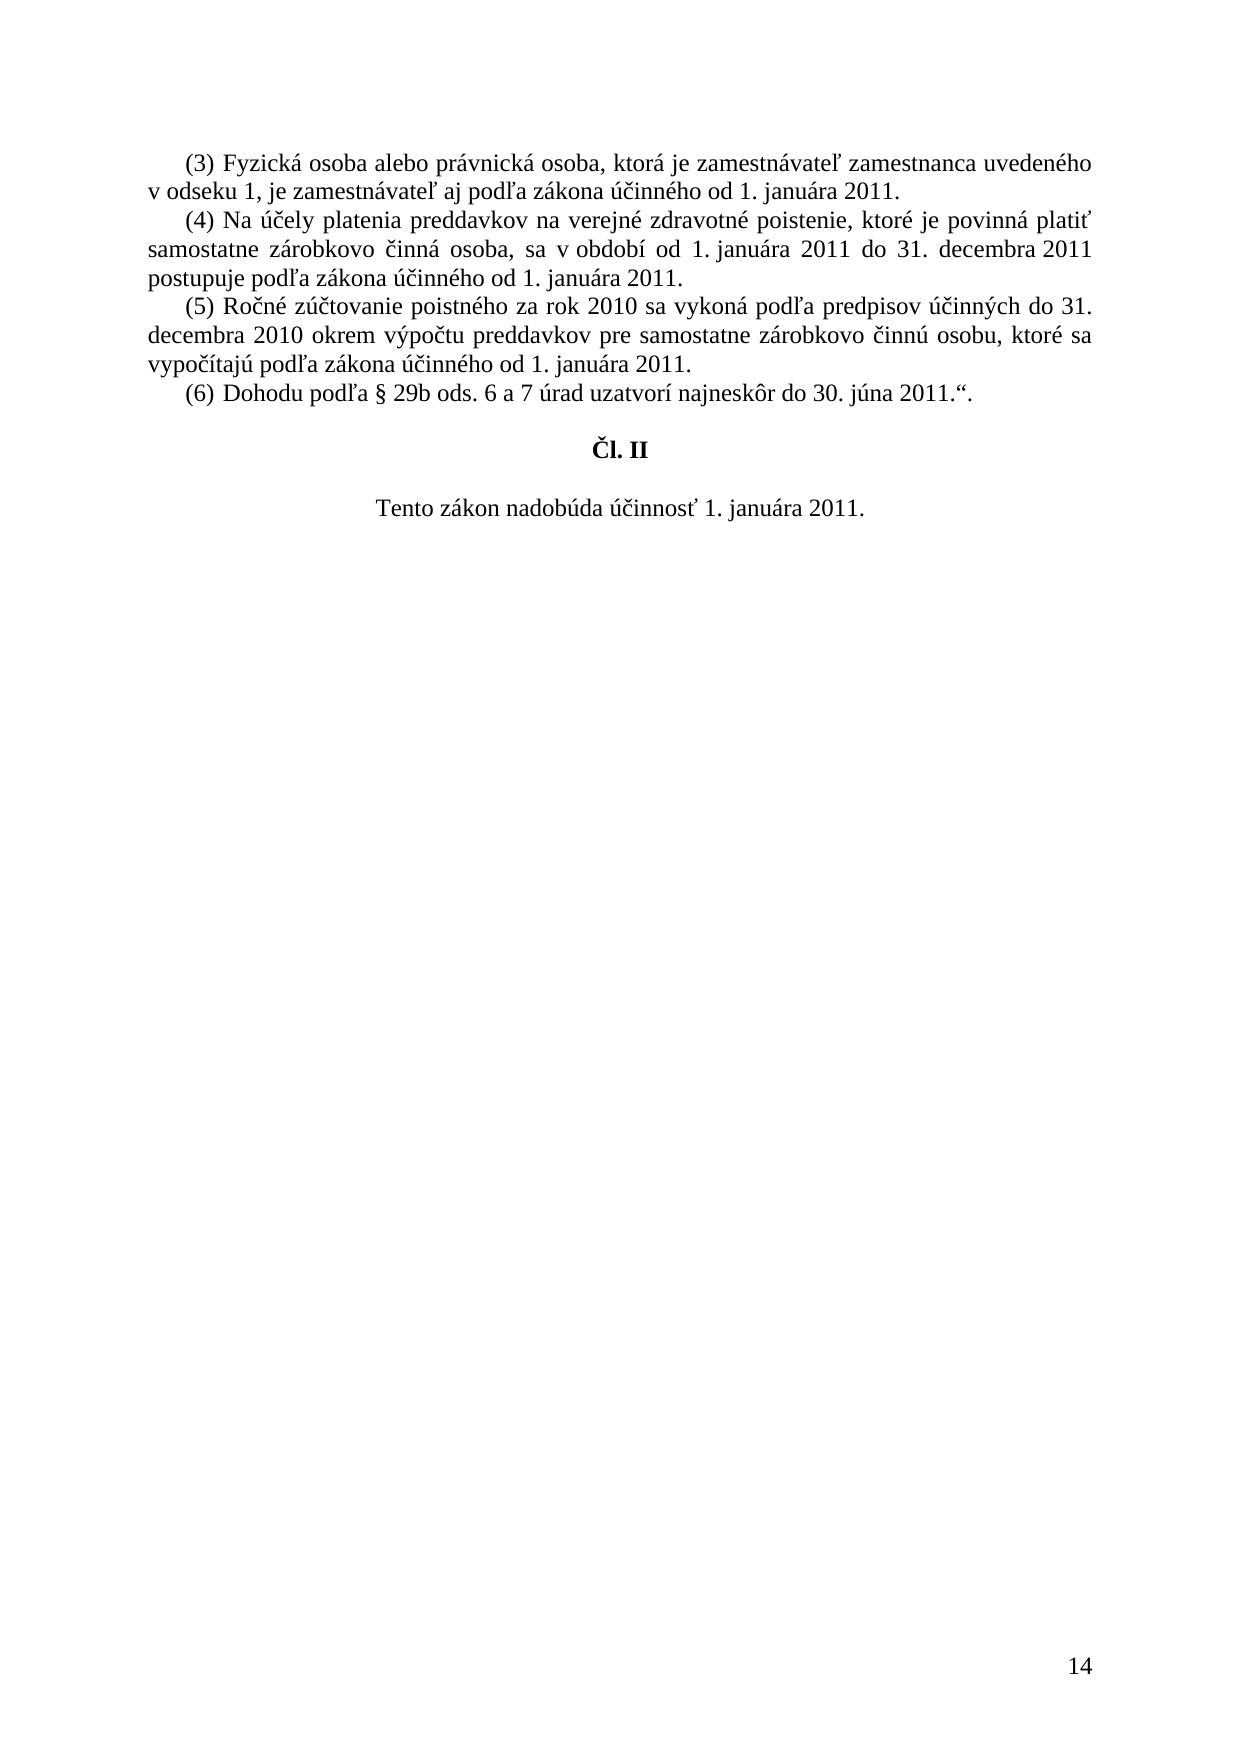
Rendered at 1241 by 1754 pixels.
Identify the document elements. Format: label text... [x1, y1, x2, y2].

text Tento zákon nadobúda účinnosť 1. januára 2011. [148, 493, 1092, 521]
list Fyzická osoba alebo právnická osoba, ktorá je zamestnávateľ zamestnanca uvedeného v odseku 1, je zamestnávateľ aj podľa zákona účinného od 1. januára 2011. [148, 148, 1092, 205]
text Čl. II [148, 435, 1092, 464]
list Ročné zúčtovanie poistného za rok 2010 sa vykoná podľa predpisov účinných do 31. decembra 2010 okrem výpočtu preddavkov pre samostatne zárobkovo činnú osobu, ktoré sa vypočítajú podľa zákona účinného od 1. januára 2011. [148, 291, 1092, 378]
list Dohodu podľa § 29b ods. 6 a 7 úrad uzatvorí najneskôr do 30. júna 2011.“. [148, 378, 1092, 406]
list Na účely platenia preddavkov na verejné zdravotné poistenie, ktoré je povinná platiť samostatne zárobkovo činná osoba, sa v období od 1. januára 2011 do 31. decembra 2011 postupuje podľa zákona účinného od 1. januára 2011. [148, 205, 1092, 291]
